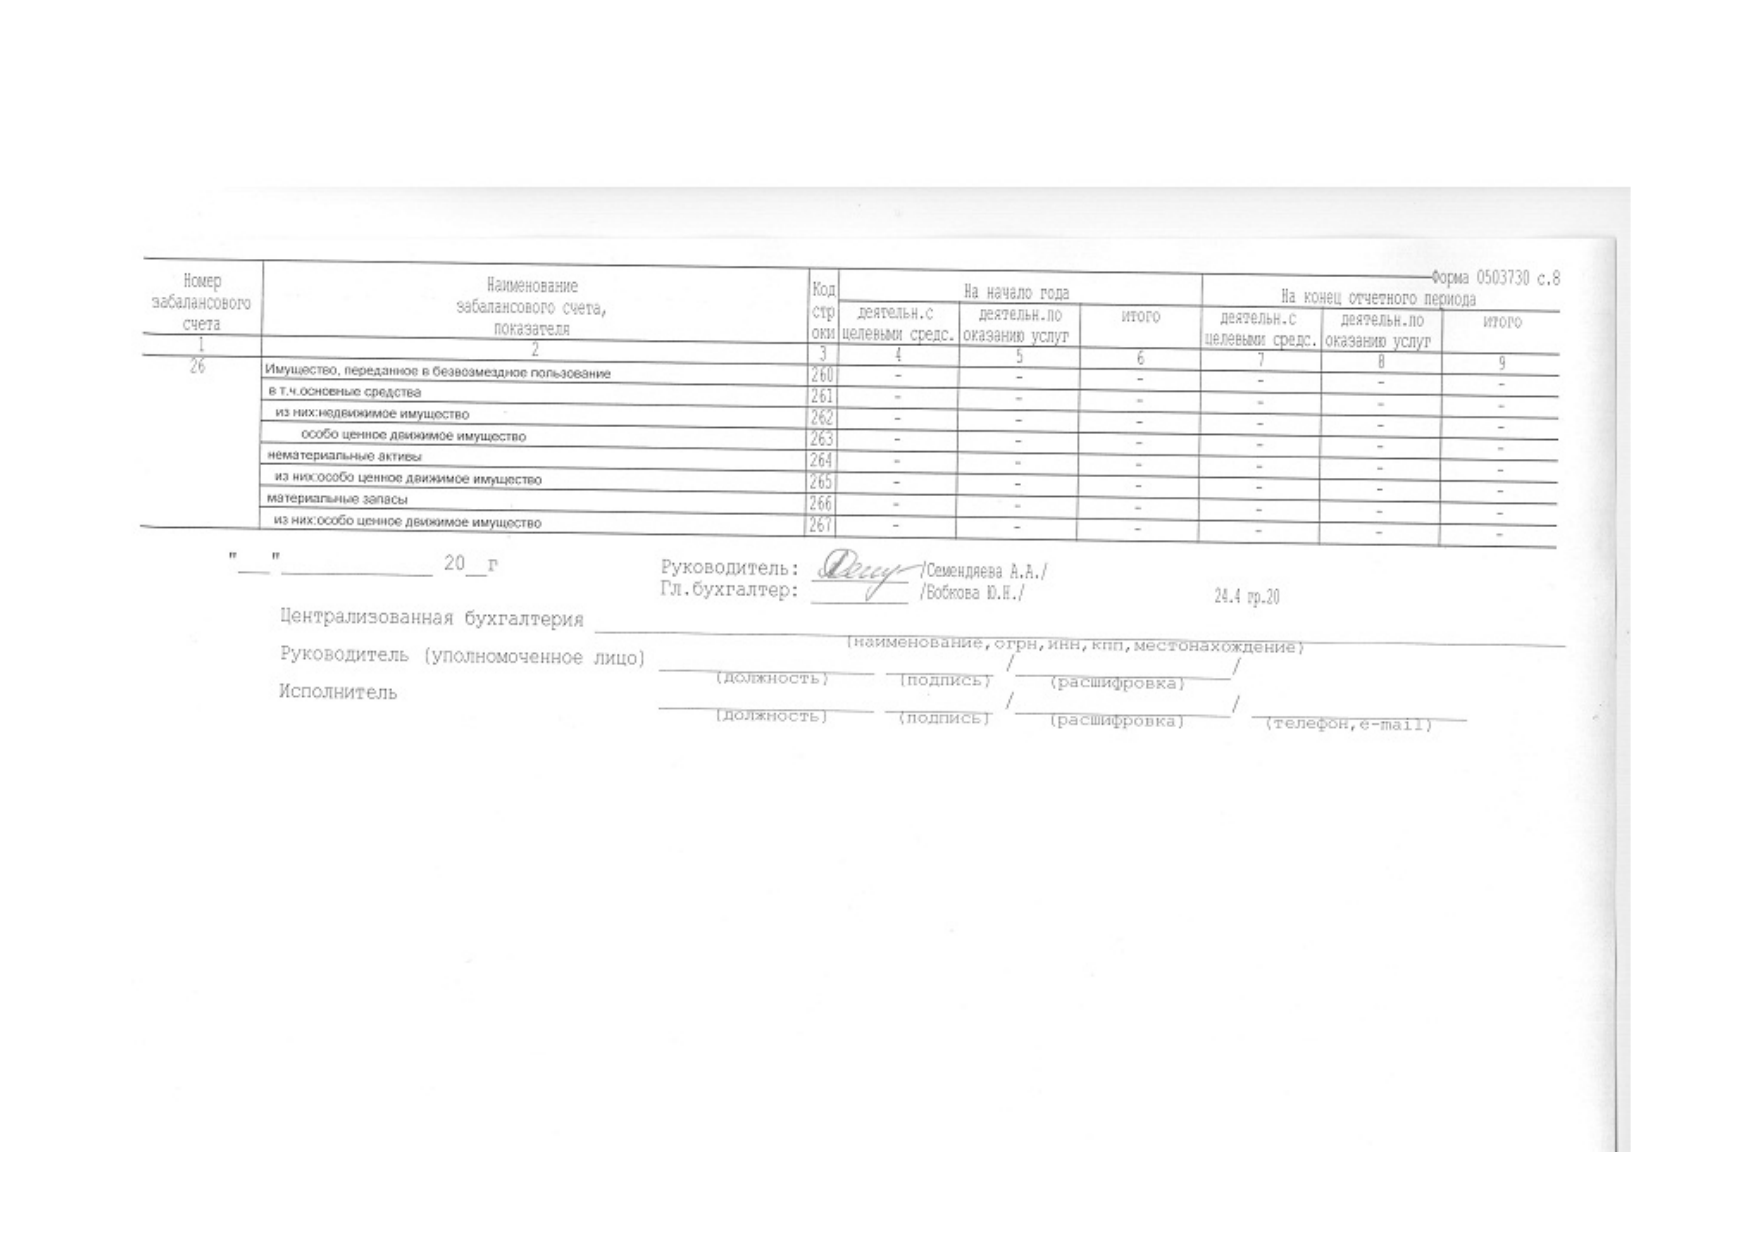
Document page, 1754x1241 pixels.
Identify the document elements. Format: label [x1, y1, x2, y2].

picture [118, 177, 1631, 1152]
